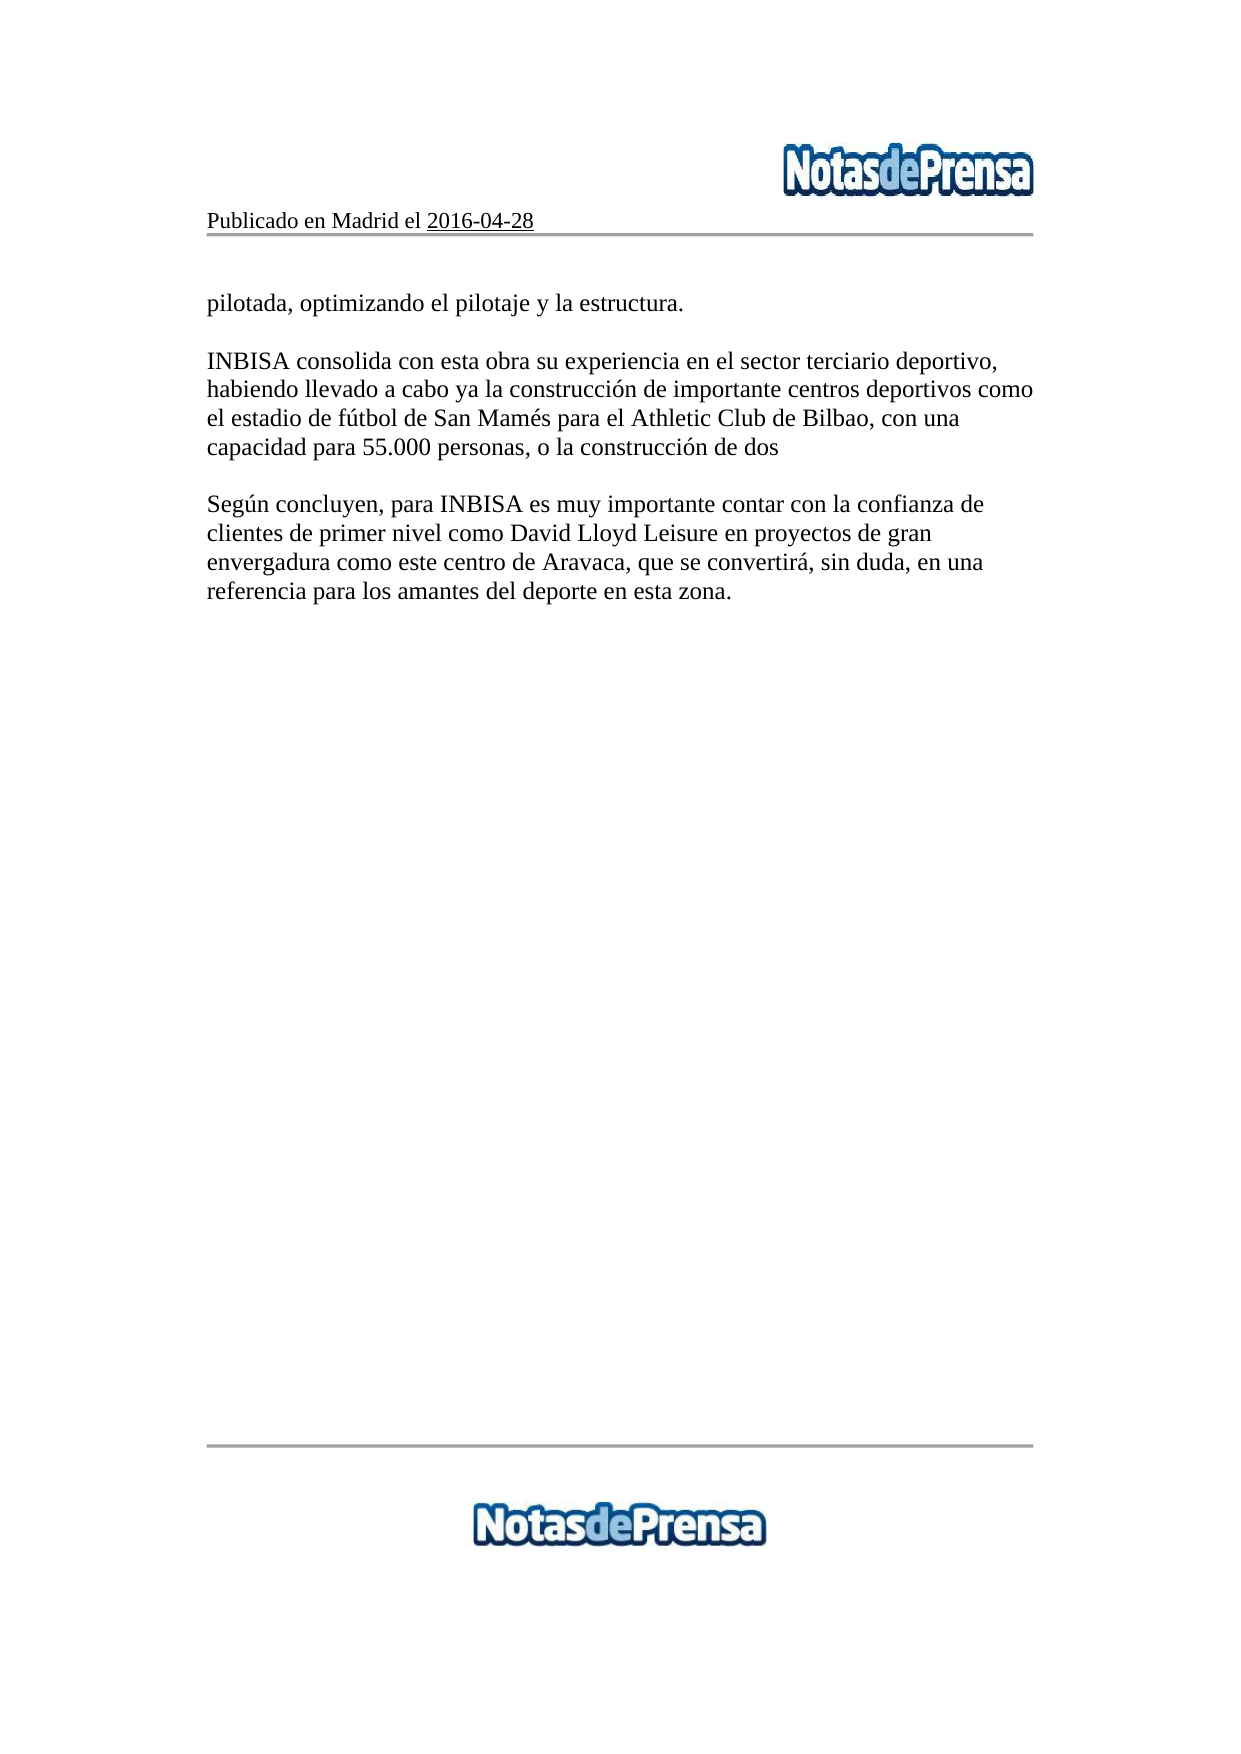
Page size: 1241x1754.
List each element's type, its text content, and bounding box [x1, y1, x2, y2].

picture [473, 1501, 767, 1548]
picture [783, 142, 1034, 199]
